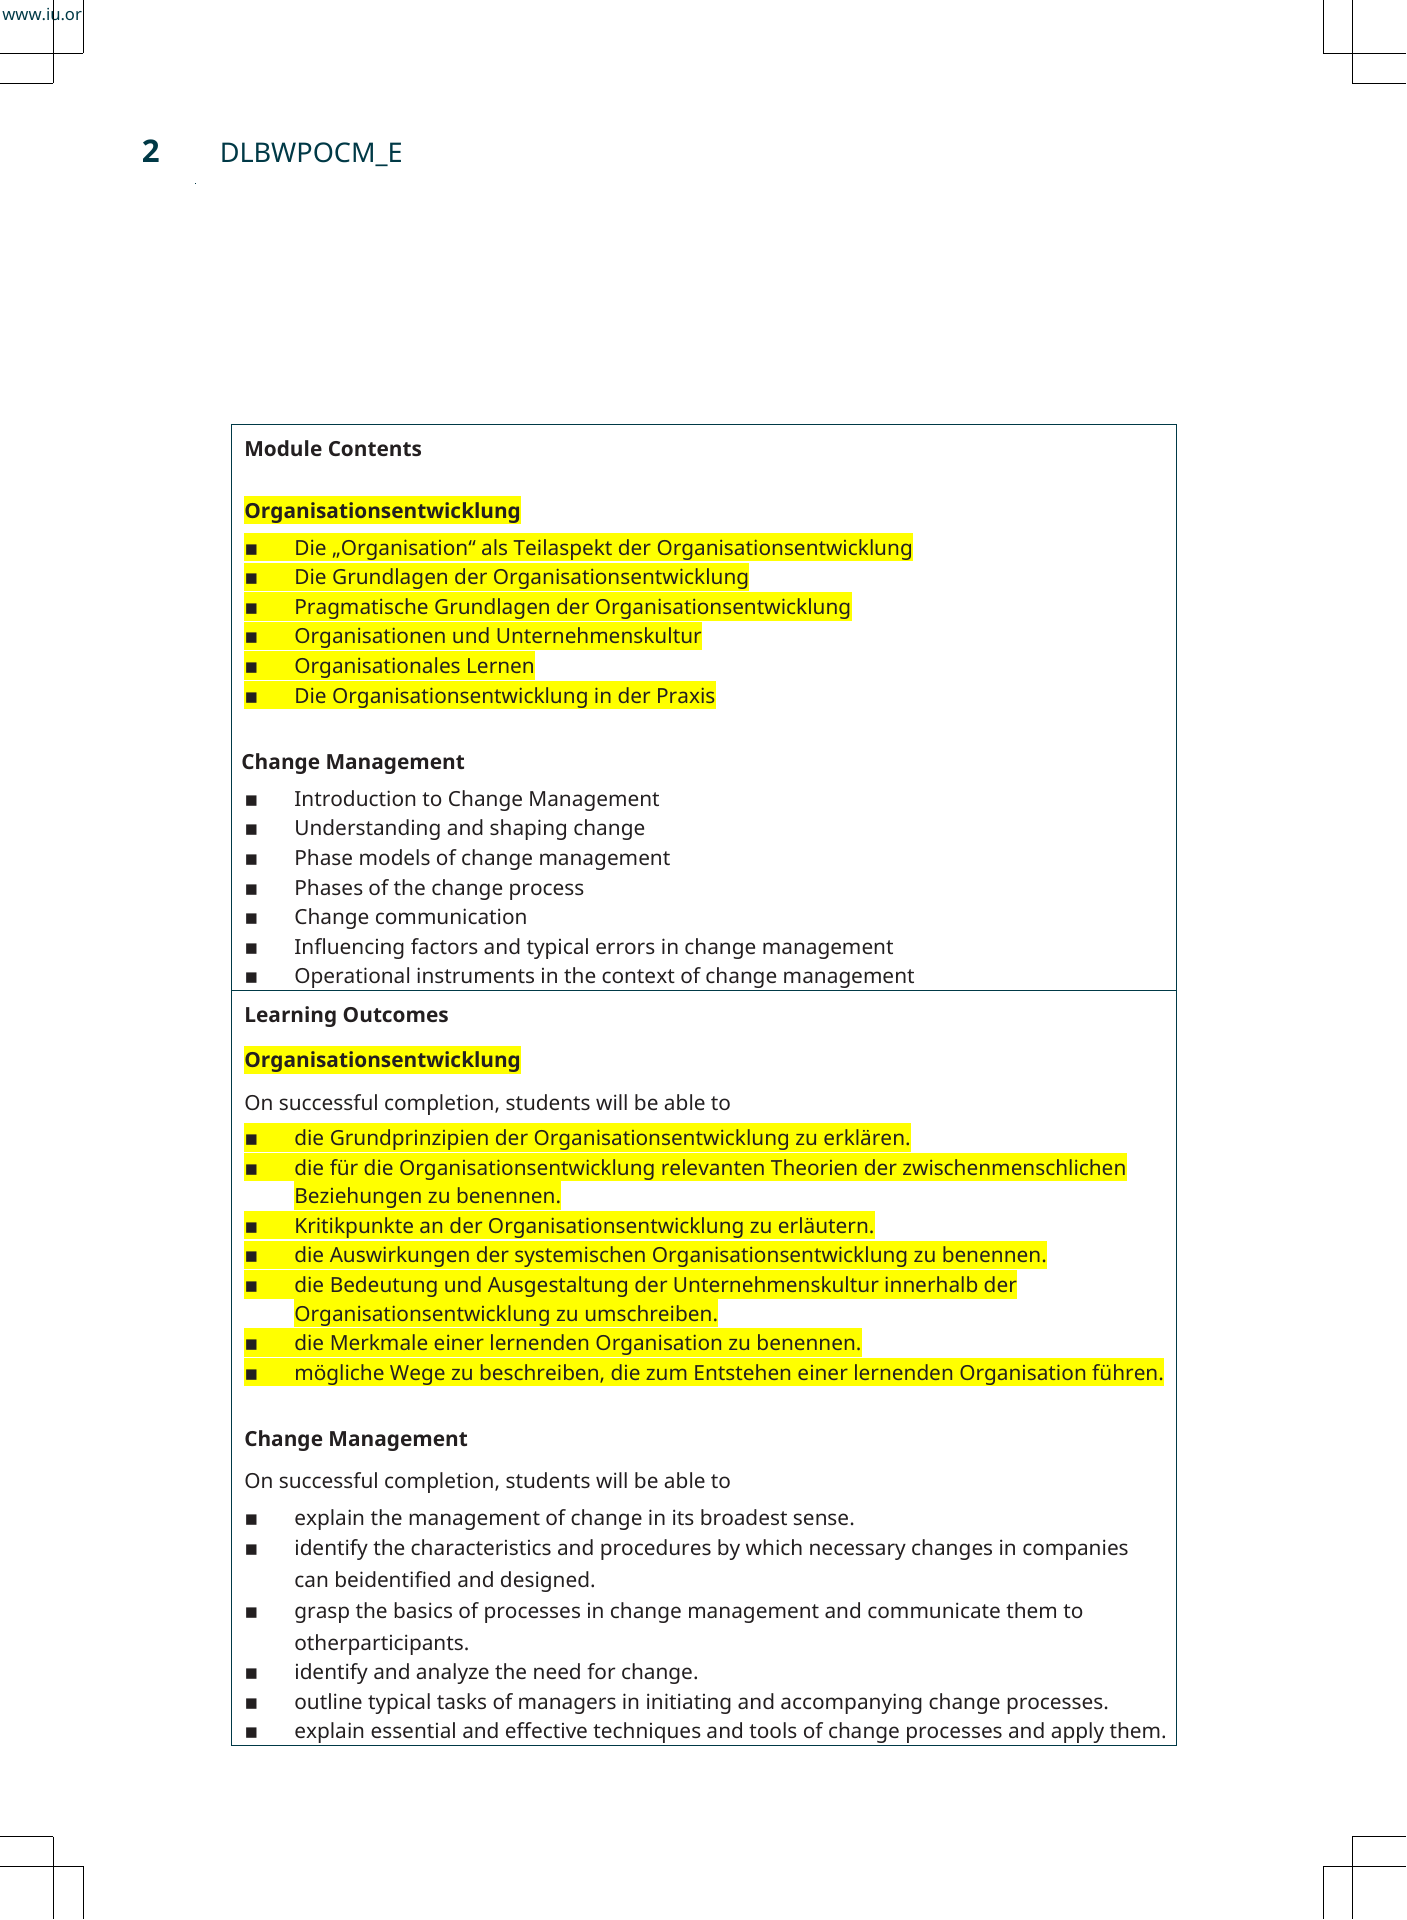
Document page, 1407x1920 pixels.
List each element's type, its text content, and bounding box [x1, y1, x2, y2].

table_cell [232, 991, 1176, 1745]
text 2 DLBWPOCM_E [142, 129, 1206, 172]
table_header Module Contents Organisationsentwicklung Die „Organisation“ als Teilaspekt der Organisationsentwicklung Die Grundlagen der Organisationsentwicklung Pragmatische Grundlagen der Organisationsentwicklung Organisationen und Unternehmenskultur Organisationales Lernen Die Organisationsentwicklung in der Praxis Change Management Introduction to Change Management Understanding and shaping change Phase models of change management Phases of the change process Change communication Influencing factors and typical errors in change management Operational instruments in the context of change management [232, 425, 1176, 990]
